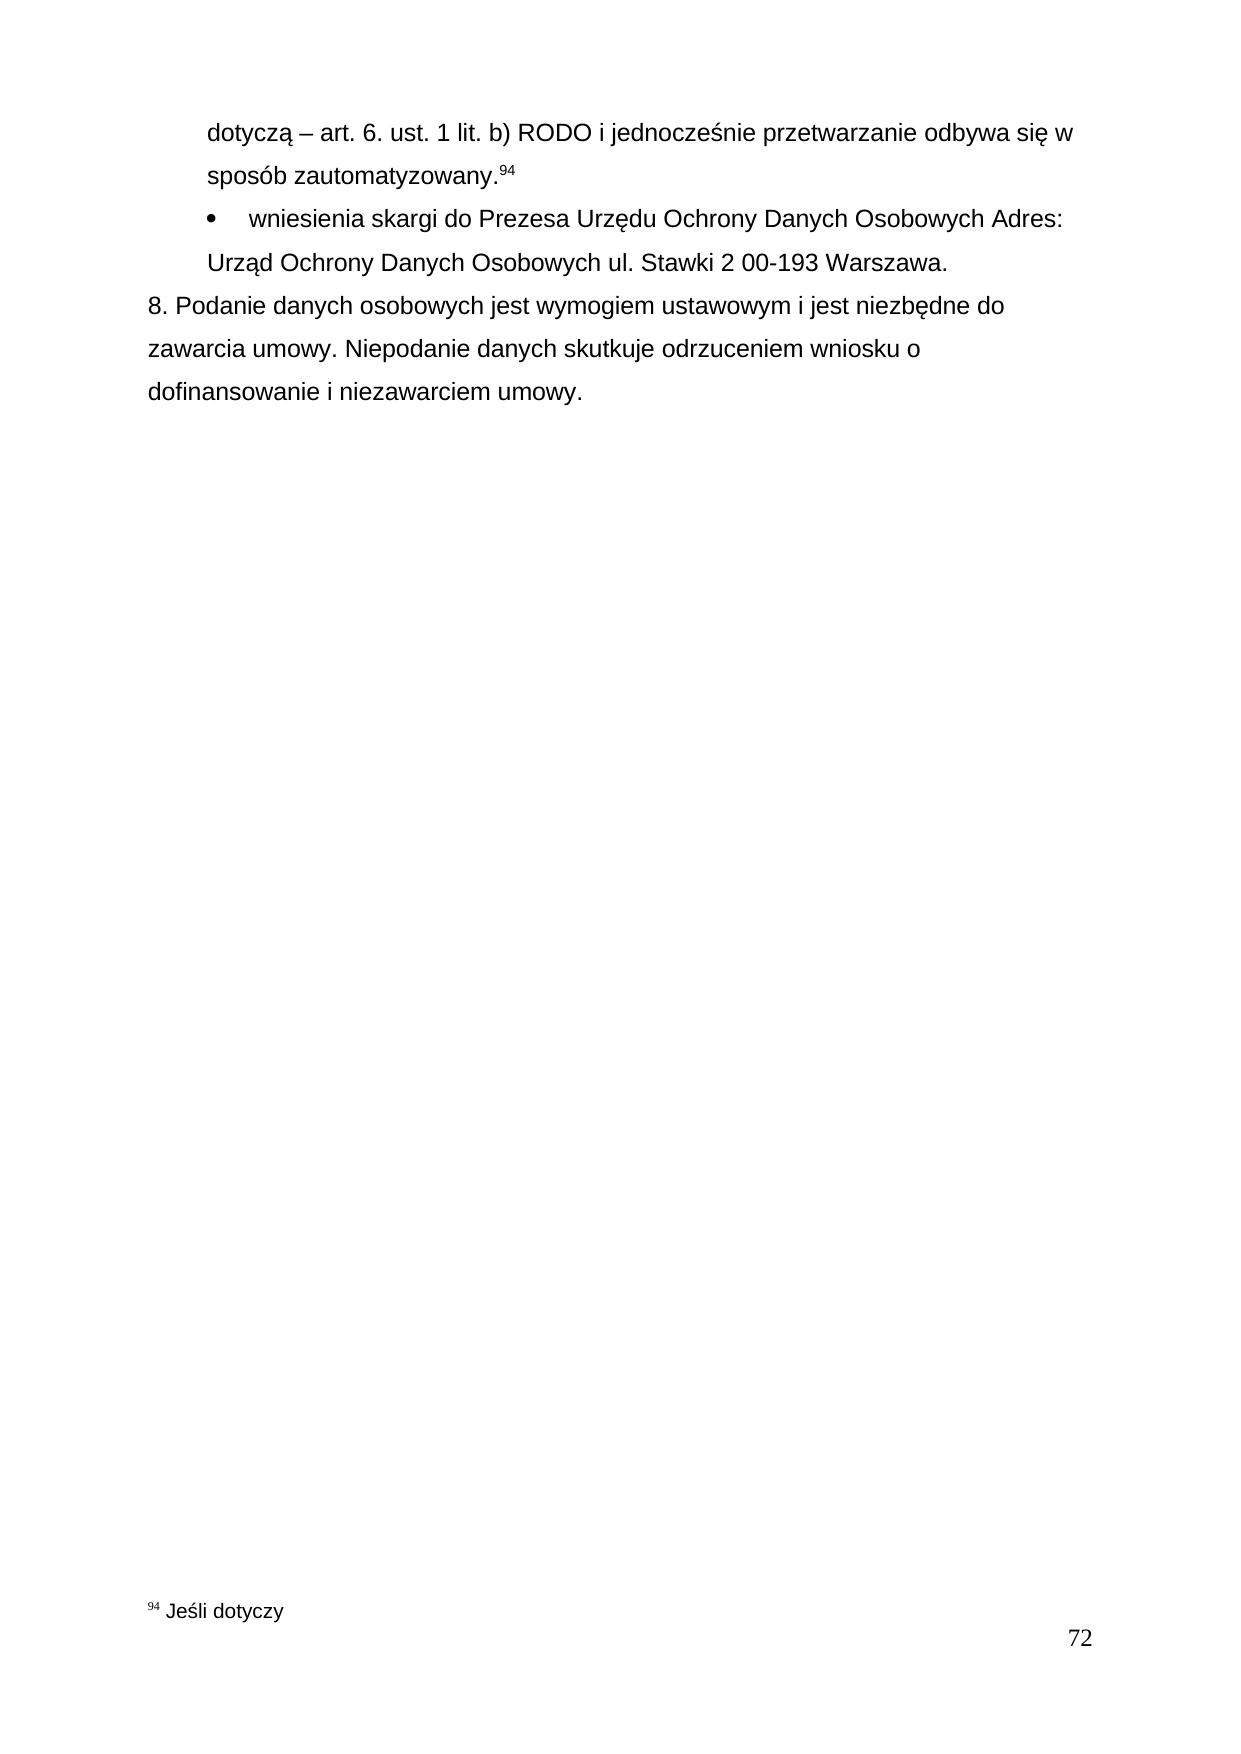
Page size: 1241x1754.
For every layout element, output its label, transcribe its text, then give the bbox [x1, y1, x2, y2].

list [207, 118, 1092, 190]
list 8. Podanie danych osobowych jest wymogiem ustawowym i jest niezbędne do zawarcia umowy. Niepodanie danych skutkuje odrzuceniem wniosku o dofinansowanie i niezawarciem umowy. [148, 291, 1092, 406]
list wniesienia skargi do Prezesa Urzędu Ochrony Danych Osobowych Adres: Urząd Ochrony Danych Osobowych ul. Stawki 2 00-193 Warszawa. [207, 204, 1092, 276]
